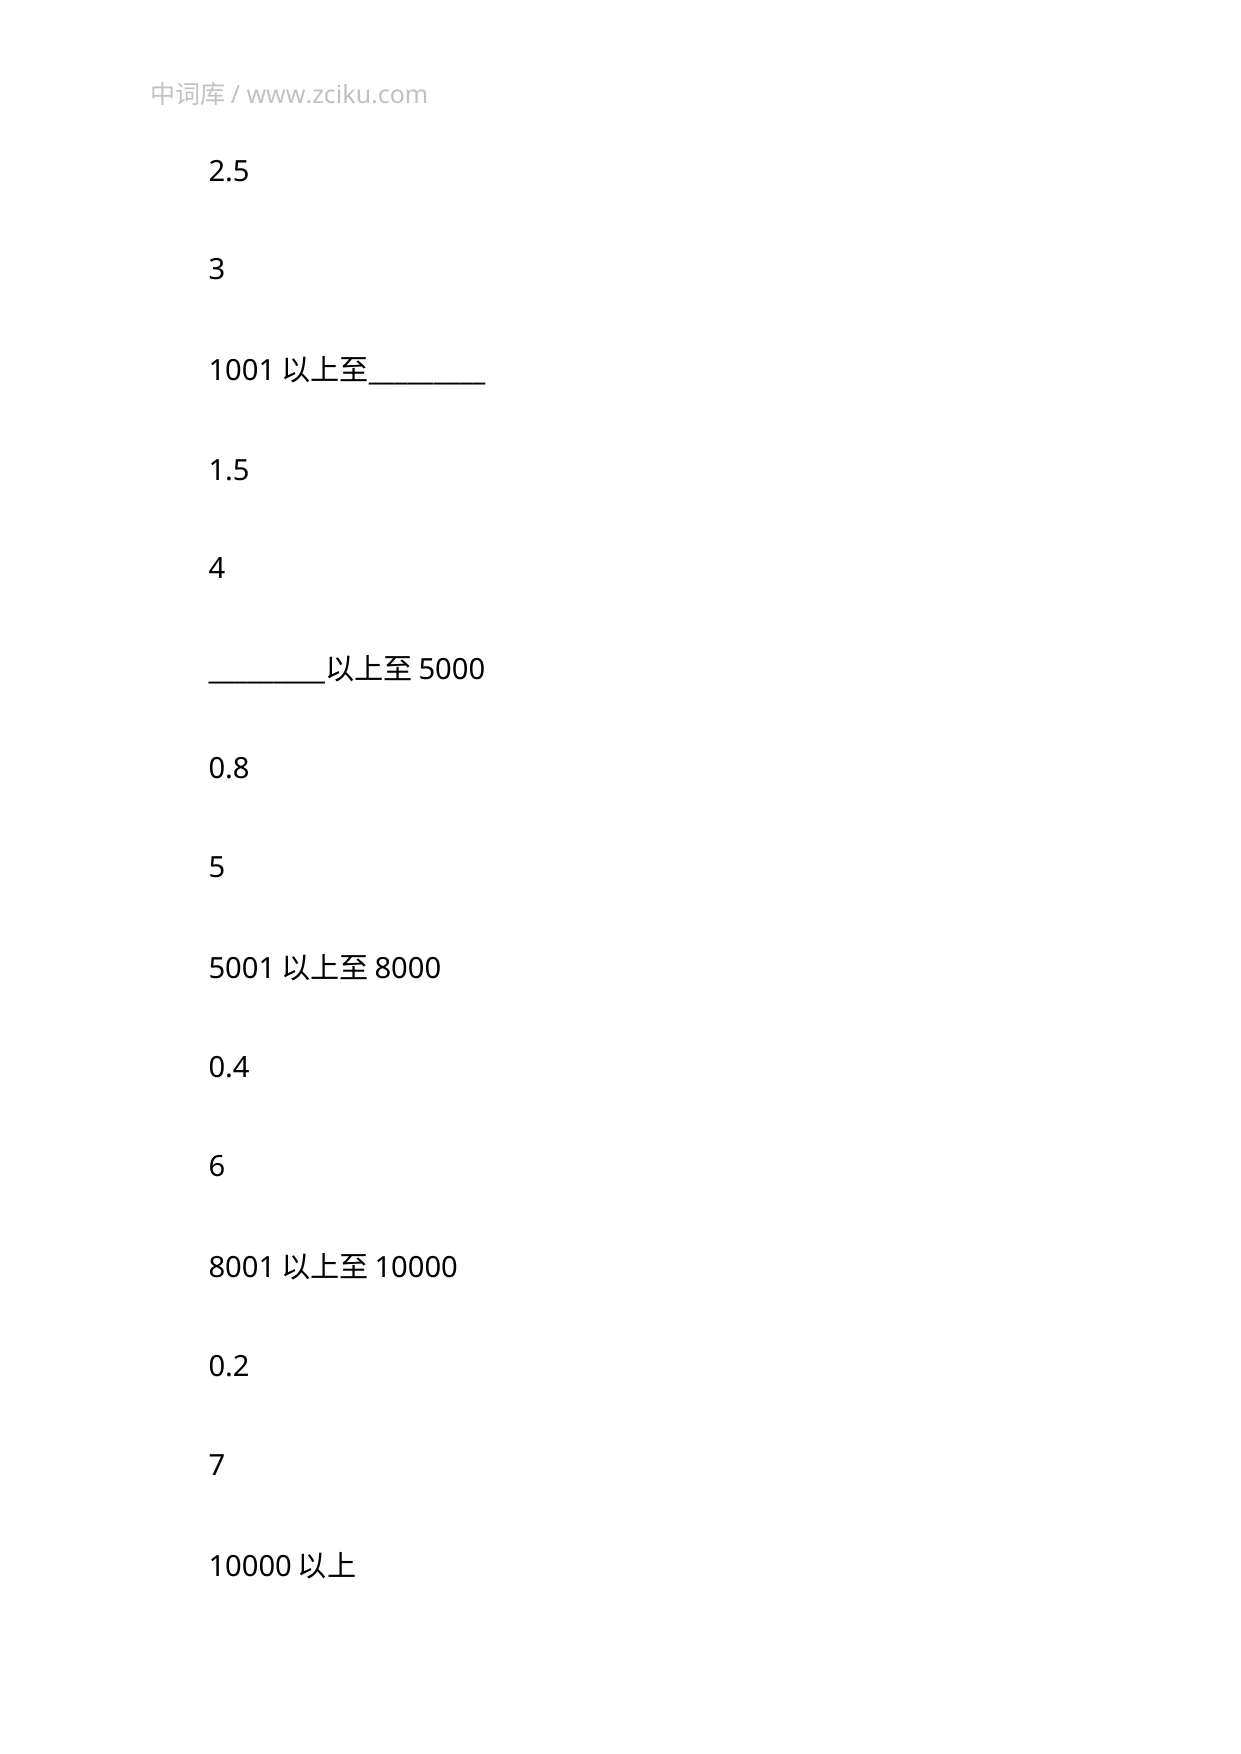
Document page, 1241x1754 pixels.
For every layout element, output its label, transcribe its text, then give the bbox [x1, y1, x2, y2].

text 3 [150, 248, 1090, 288]
text 0.4 [150, 1047, 1090, 1086]
text 10000以上 [150, 1542, 1090, 1585]
text 5 [150, 846, 1090, 886]
text 2.5 [150, 150, 1090, 190]
text 1.5 [150, 449, 1090, 488]
text _________以上至5000 [150, 646, 1090, 688]
text 0.2 [150, 1345, 1090, 1385]
text 8001以上至10000 [150, 1243, 1090, 1286]
text 1001以上至_________ [150, 347, 1090, 389]
text 7 [150, 1444, 1090, 1483]
text 5001以上至8000 [150, 944, 1090, 987]
text 4 [150, 547, 1090, 587]
text 0.8 [150, 748, 1090, 787]
text 6 [150, 1145, 1090, 1185]
